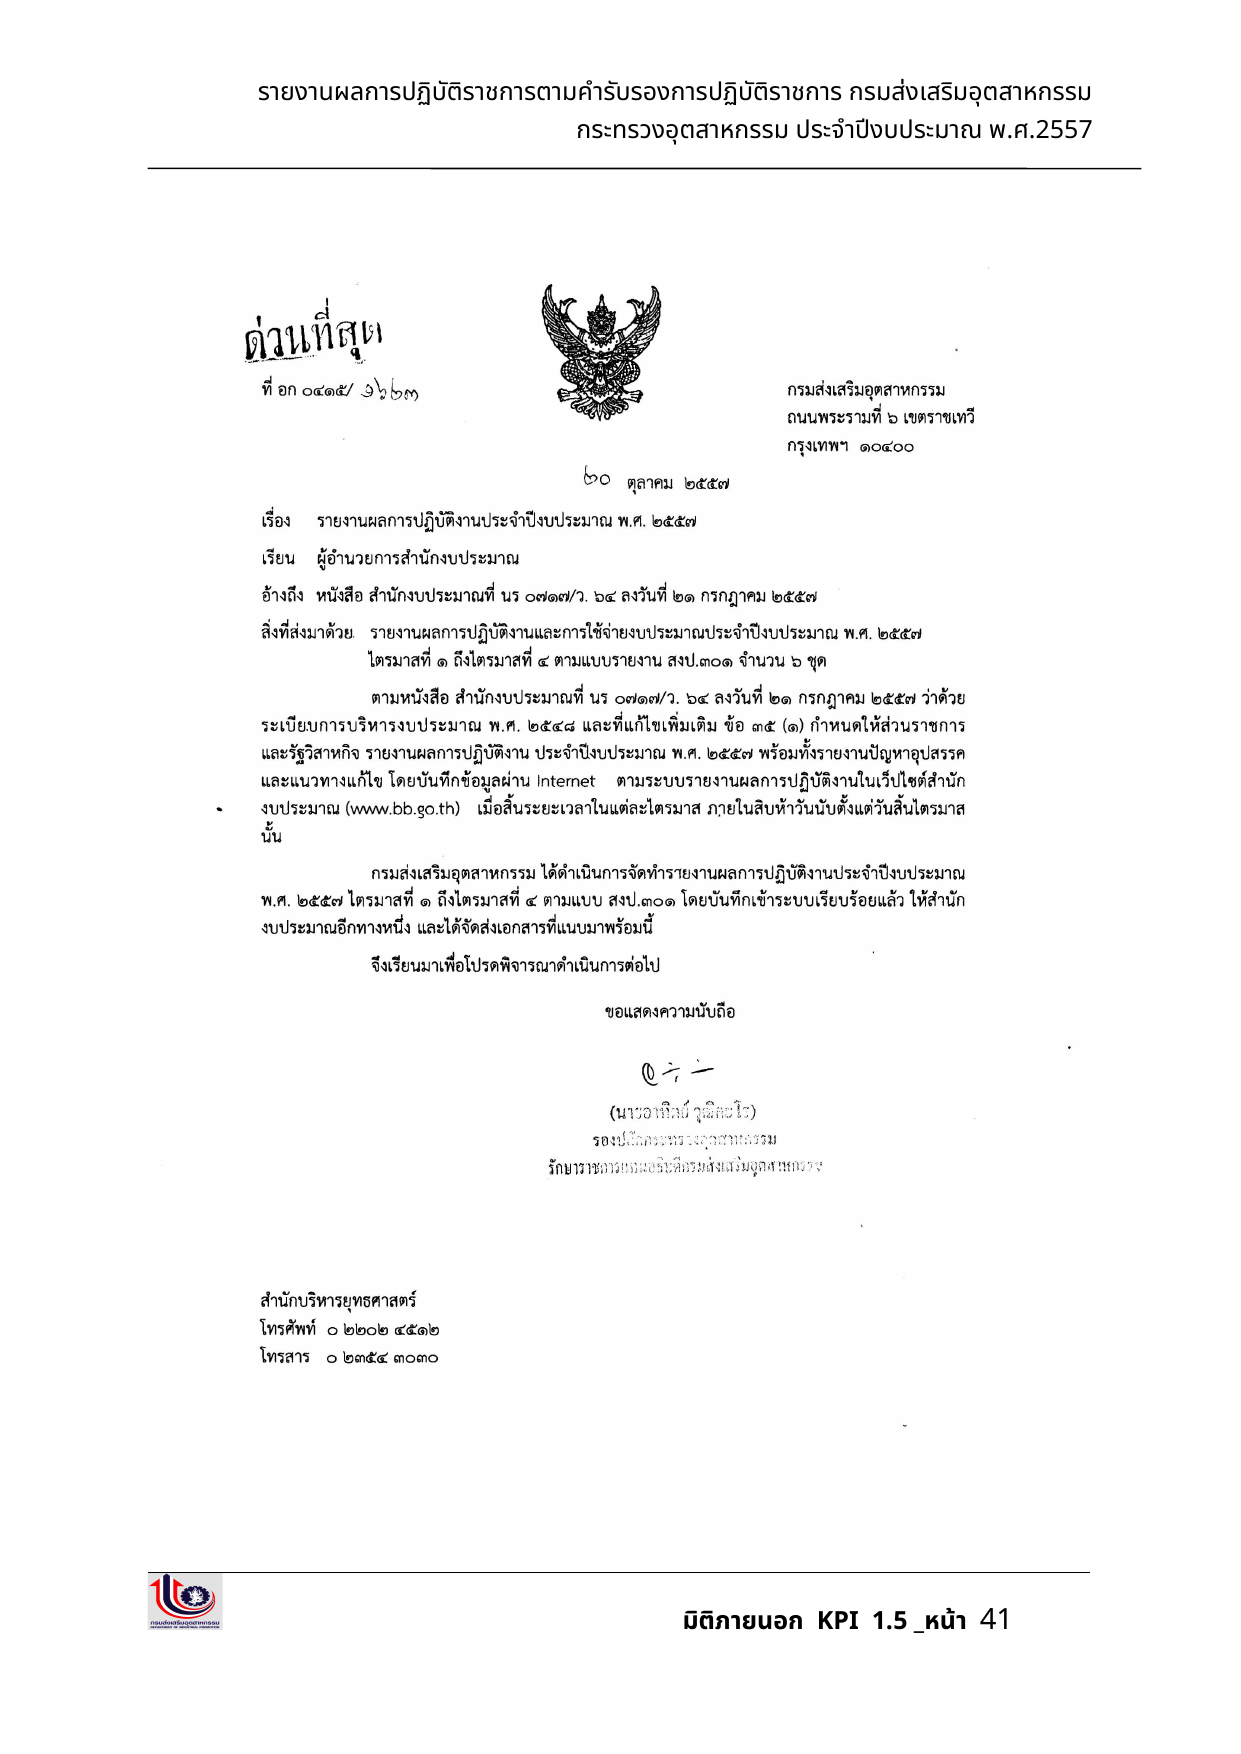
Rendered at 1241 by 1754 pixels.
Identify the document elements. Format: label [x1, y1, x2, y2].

picture [147, 1572, 223, 1630]
picture [147, 232, 1093, 1455]
